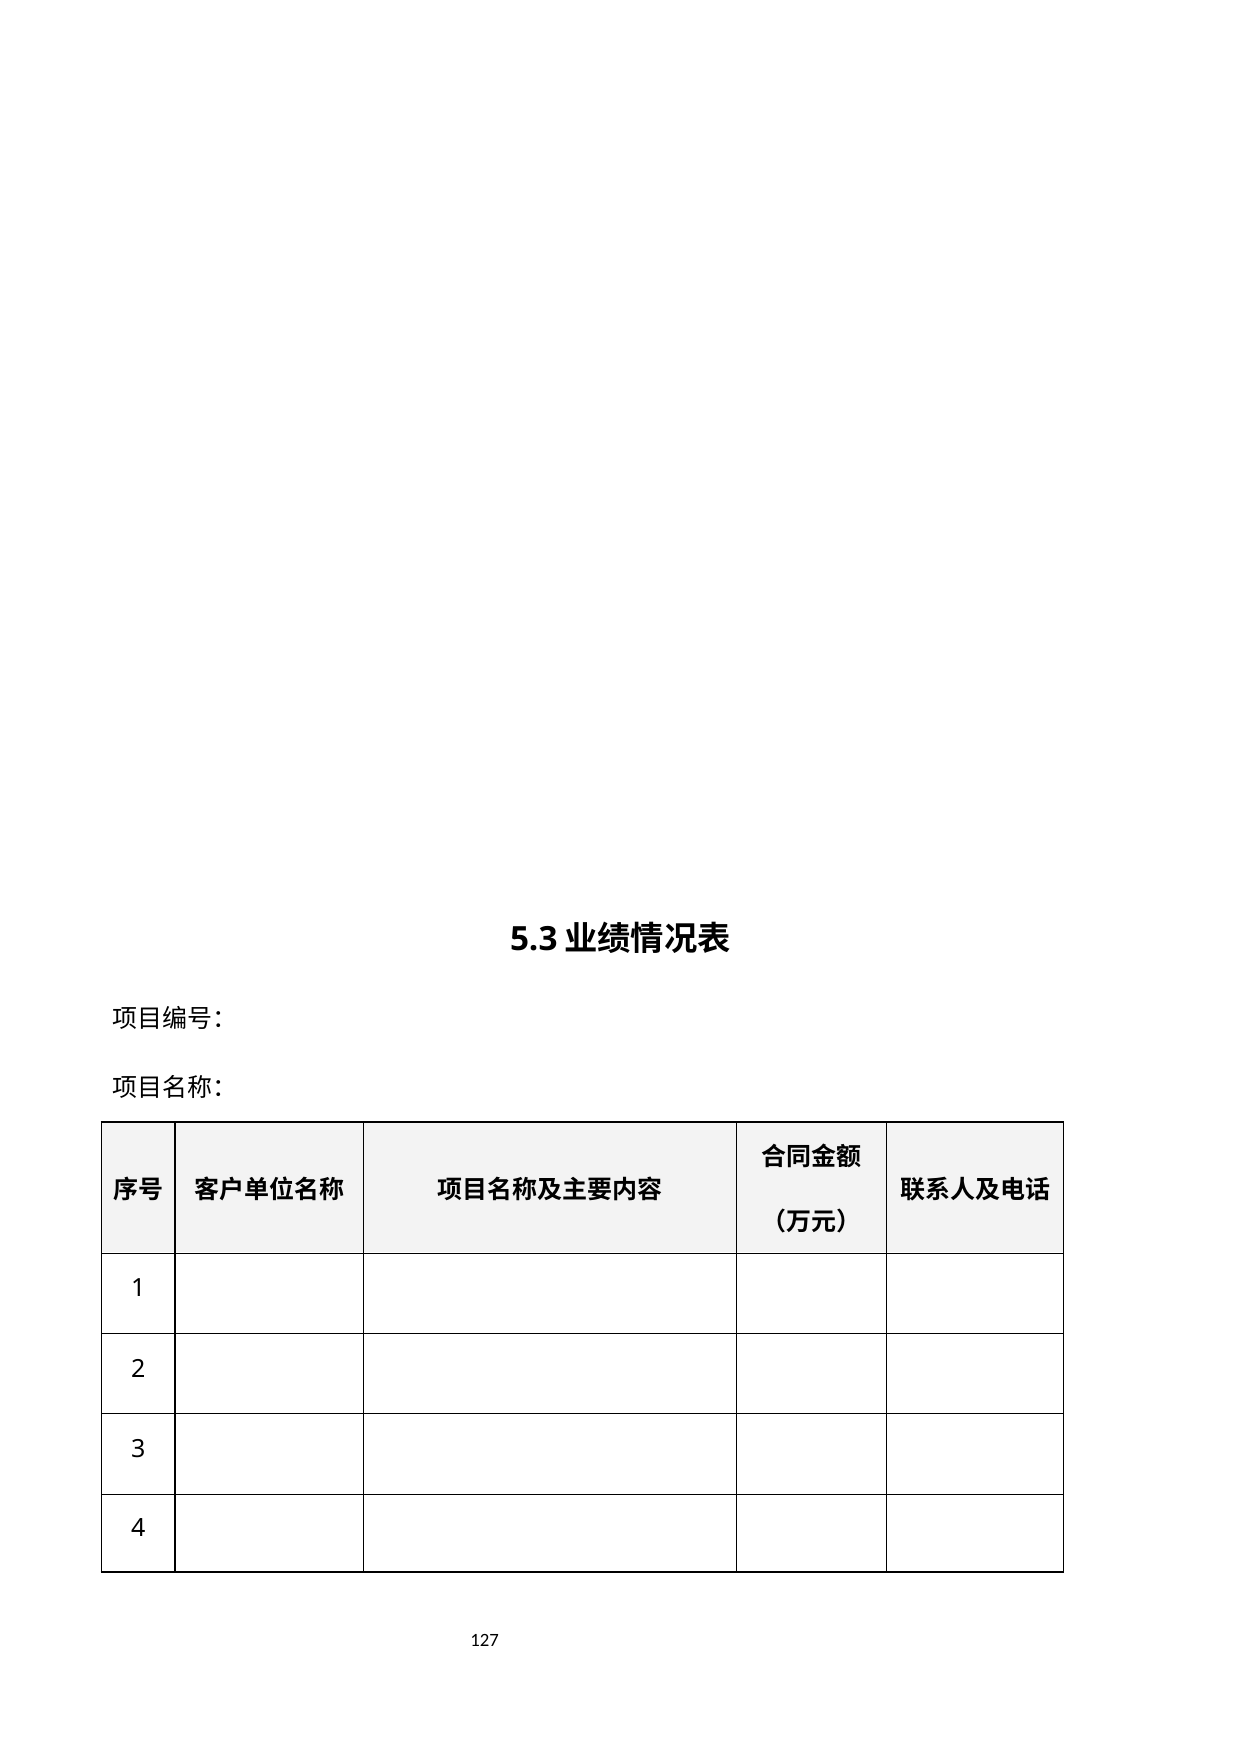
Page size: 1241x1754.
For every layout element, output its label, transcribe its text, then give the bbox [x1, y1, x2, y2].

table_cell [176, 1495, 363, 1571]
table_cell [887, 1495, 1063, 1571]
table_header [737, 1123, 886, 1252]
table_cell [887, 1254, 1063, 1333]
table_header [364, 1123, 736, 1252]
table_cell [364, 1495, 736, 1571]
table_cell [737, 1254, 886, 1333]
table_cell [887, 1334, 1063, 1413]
text 项目编号： [112, 984, 1128, 1049]
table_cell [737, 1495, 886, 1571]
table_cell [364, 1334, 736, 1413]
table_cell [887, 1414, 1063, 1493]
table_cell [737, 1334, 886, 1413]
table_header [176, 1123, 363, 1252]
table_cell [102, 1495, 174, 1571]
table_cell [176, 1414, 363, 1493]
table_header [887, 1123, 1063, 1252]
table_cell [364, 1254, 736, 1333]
text 项目名称： [112, 1067, 1128, 1103]
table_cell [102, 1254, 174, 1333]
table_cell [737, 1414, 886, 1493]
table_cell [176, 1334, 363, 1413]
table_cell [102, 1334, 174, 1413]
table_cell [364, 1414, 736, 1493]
text 5.3业绩情况表 [112, 911, 1128, 960]
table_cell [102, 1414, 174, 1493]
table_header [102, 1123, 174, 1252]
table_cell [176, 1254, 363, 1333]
